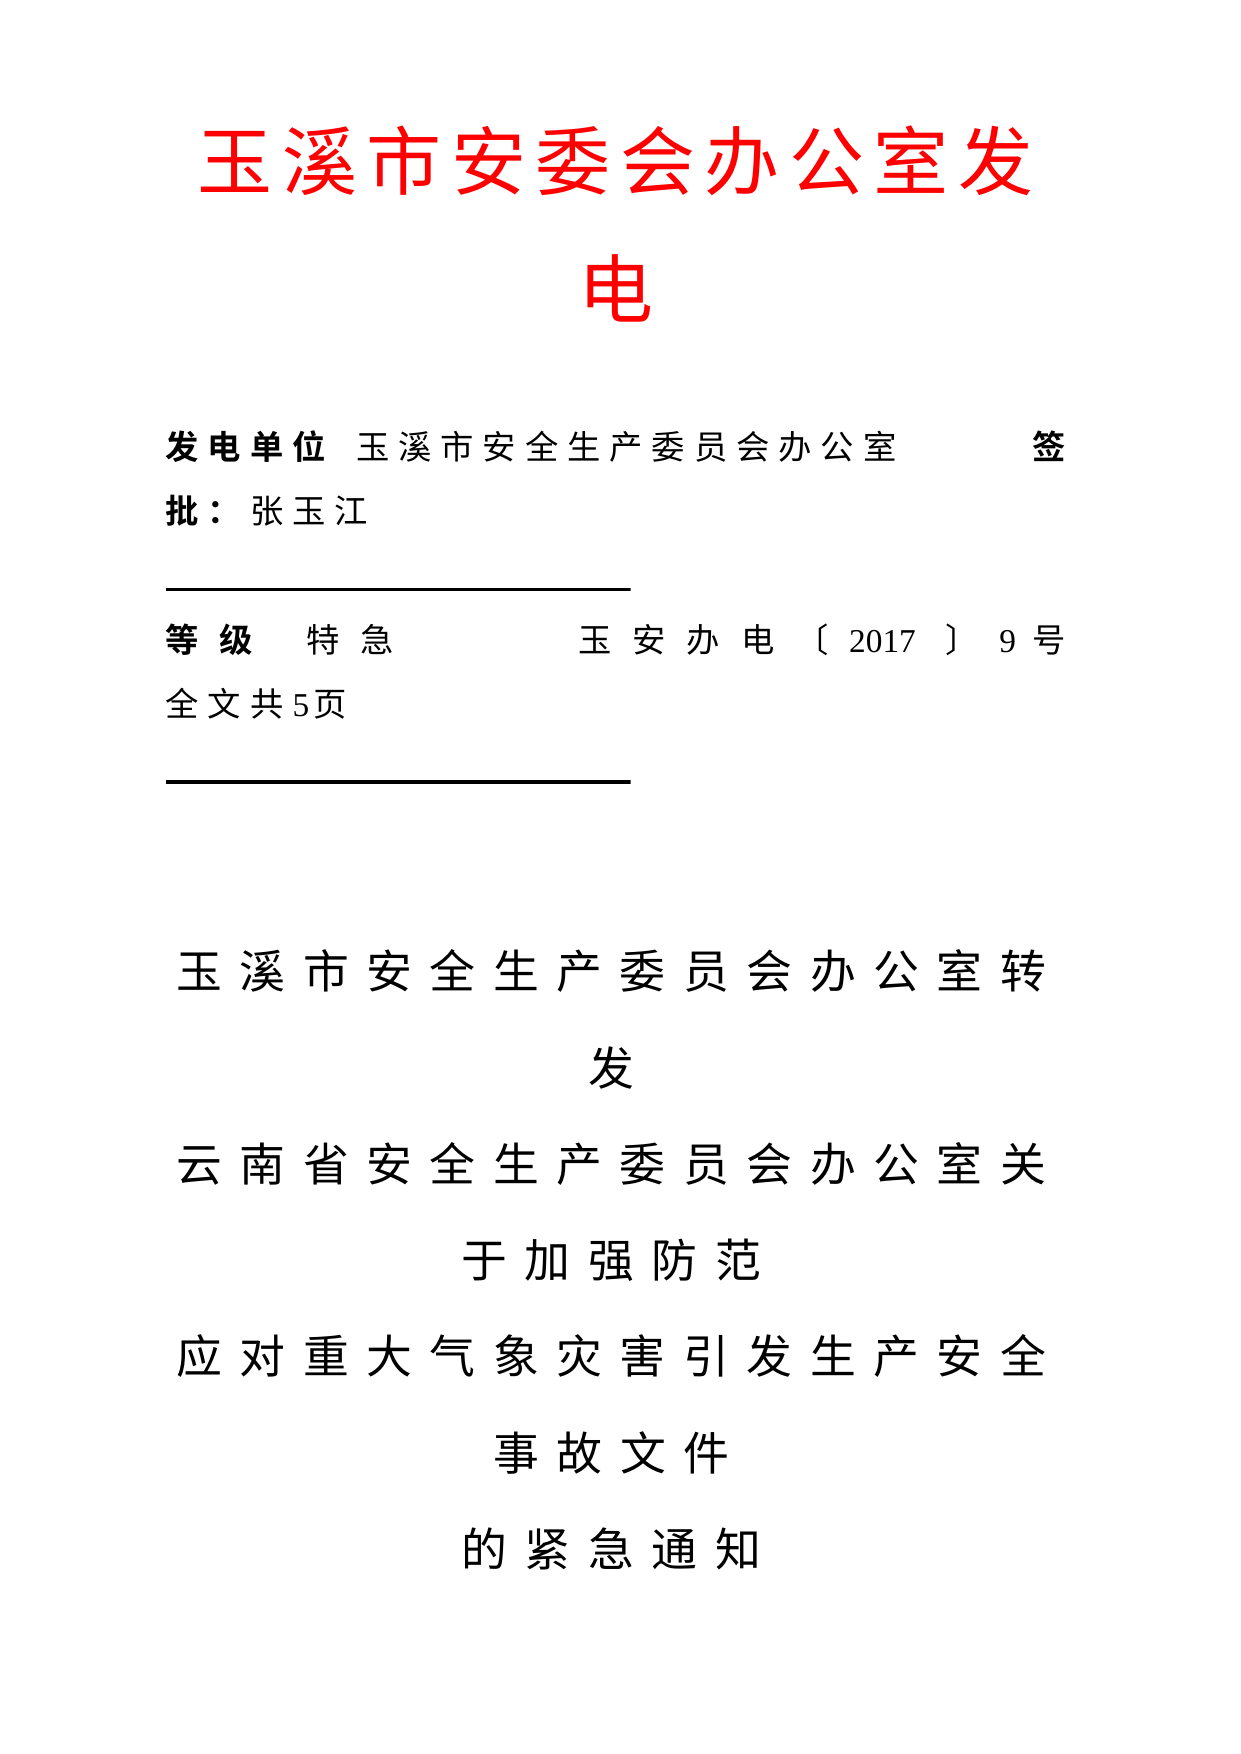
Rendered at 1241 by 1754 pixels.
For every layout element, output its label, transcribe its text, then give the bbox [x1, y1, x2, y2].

text 的紧急通知 [165, 1498, 1075, 1594]
text 等级 特急 玉安办电〔2017〕9号 全文共5页 [165, 606, 1075, 734]
text 应对重大气象灾害引发生产安全事故文件 [165, 1306, 1075, 1498]
text 玉溪市安全生产委员会办公室转发 [165, 921, 1075, 1113]
text 发电单位 玉溪市安全生产委员会办公室 签批：张玉江 [165, 413, 1075, 541]
text 云南省安全生产委员会办公室关于加强防范 [165, 1113, 1075, 1306]
text 玉溪市安委会办公室发电 [165, 92, 1075, 349]
